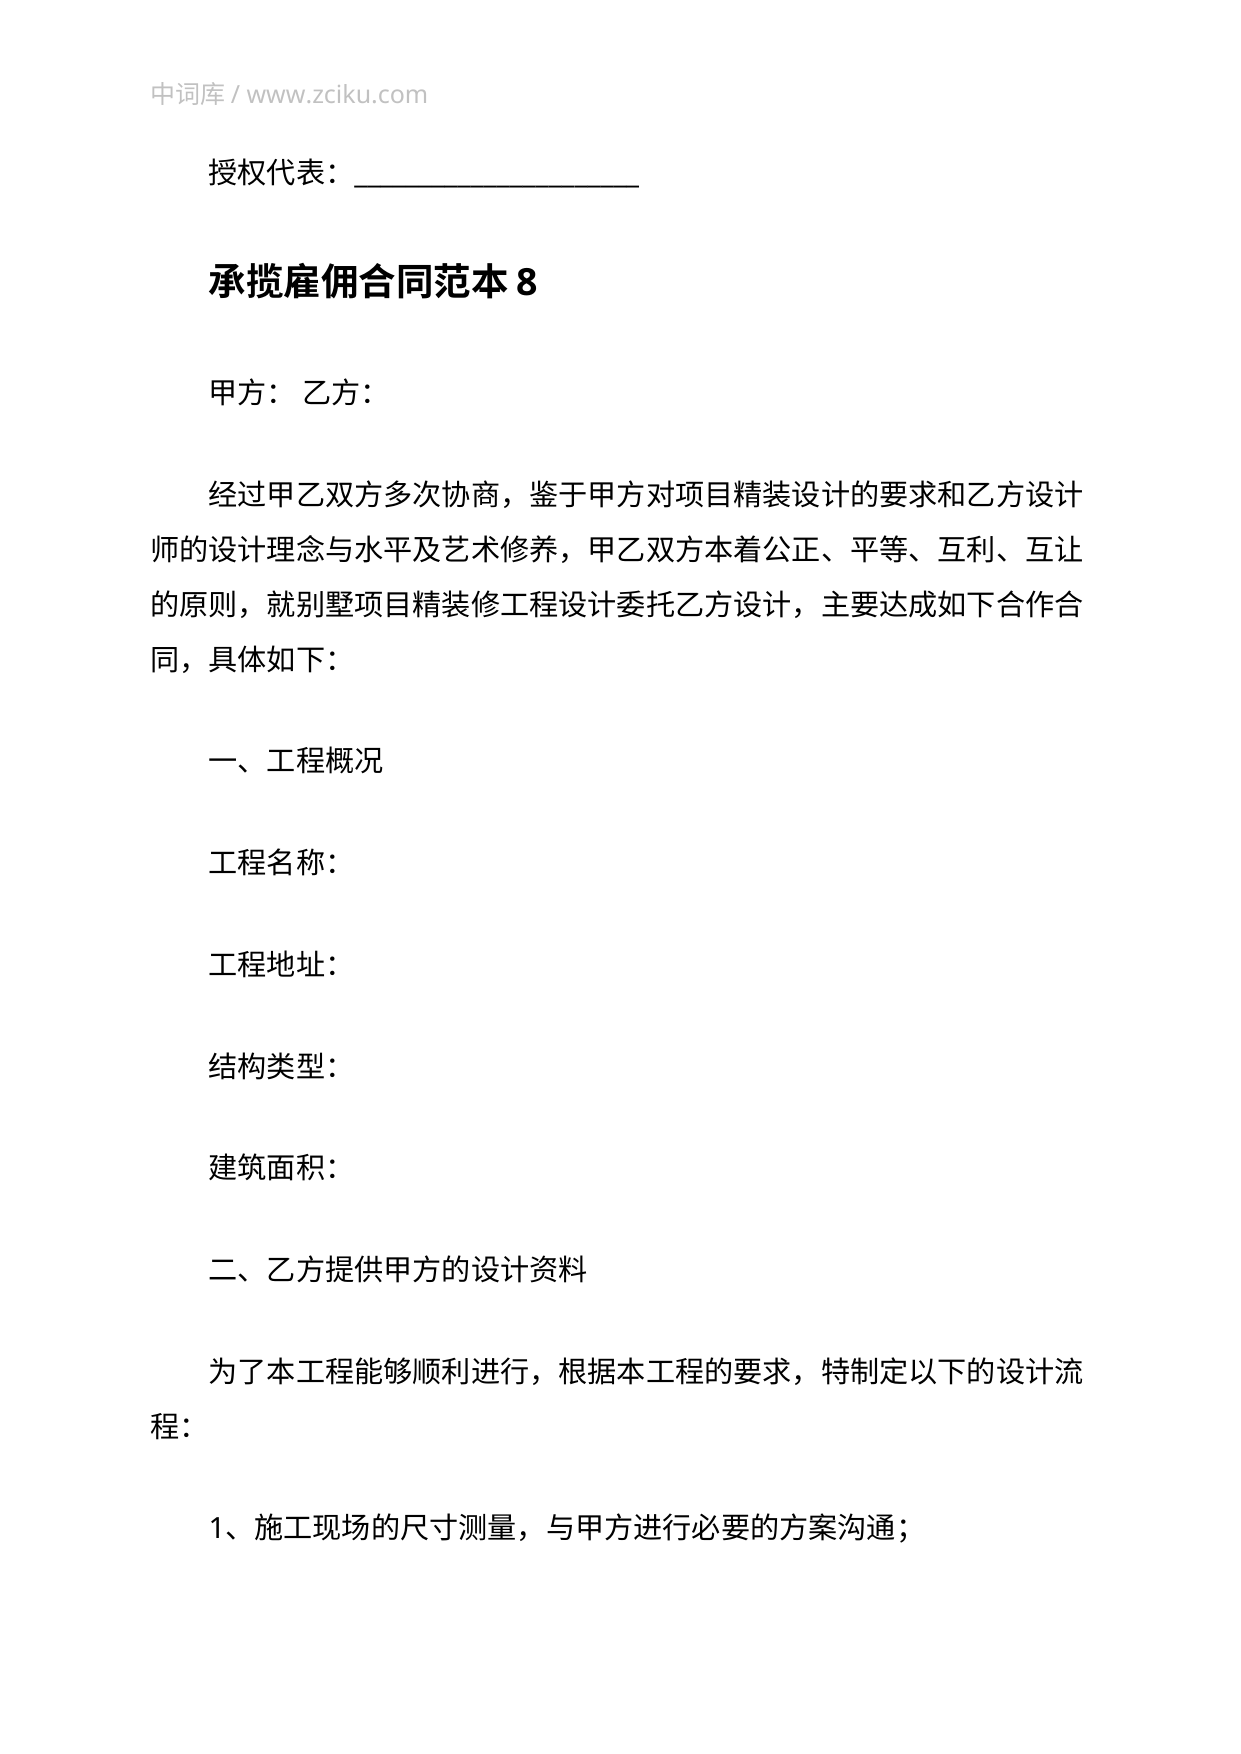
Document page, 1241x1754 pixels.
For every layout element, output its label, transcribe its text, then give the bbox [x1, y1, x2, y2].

text 授权代表：______________________ [150, 150, 1090, 192]
text 工程地址： [150, 941, 1090, 984]
text 经过甲乙双方多次协商，鉴于甲方对项目精装设计的要求和乙方设计师的设计理念与水平及艺术修养，甲乙双方本着公正、平等、互利、互让的原则，就别墅项目精装修工程设计委托乙方设计，主要达成如下合作合同，具体如下： [150, 471, 1090, 678]
text 一、工程概况 [150, 738, 1090, 780]
text 为了本工程能够顺利进行，根据本工程的要求，特制定以下的设计流程： [150, 1348, 1090, 1446]
text 工程名称： [150, 839, 1090, 882]
text 1、施工现场的尺寸测量，与甲方进行必要的方案沟通； [150, 1505, 1090, 1547]
text 结构类型： [150, 1043, 1090, 1085]
text 二、乙方提供甲方的设计资料 [150, 1247, 1090, 1289]
text 承揽雇佣合同范本8 [150, 252, 1090, 306]
text 建筑面积： [150, 1145, 1090, 1187]
text 甲方： 乙方： [150, 369, 1090, 412]
